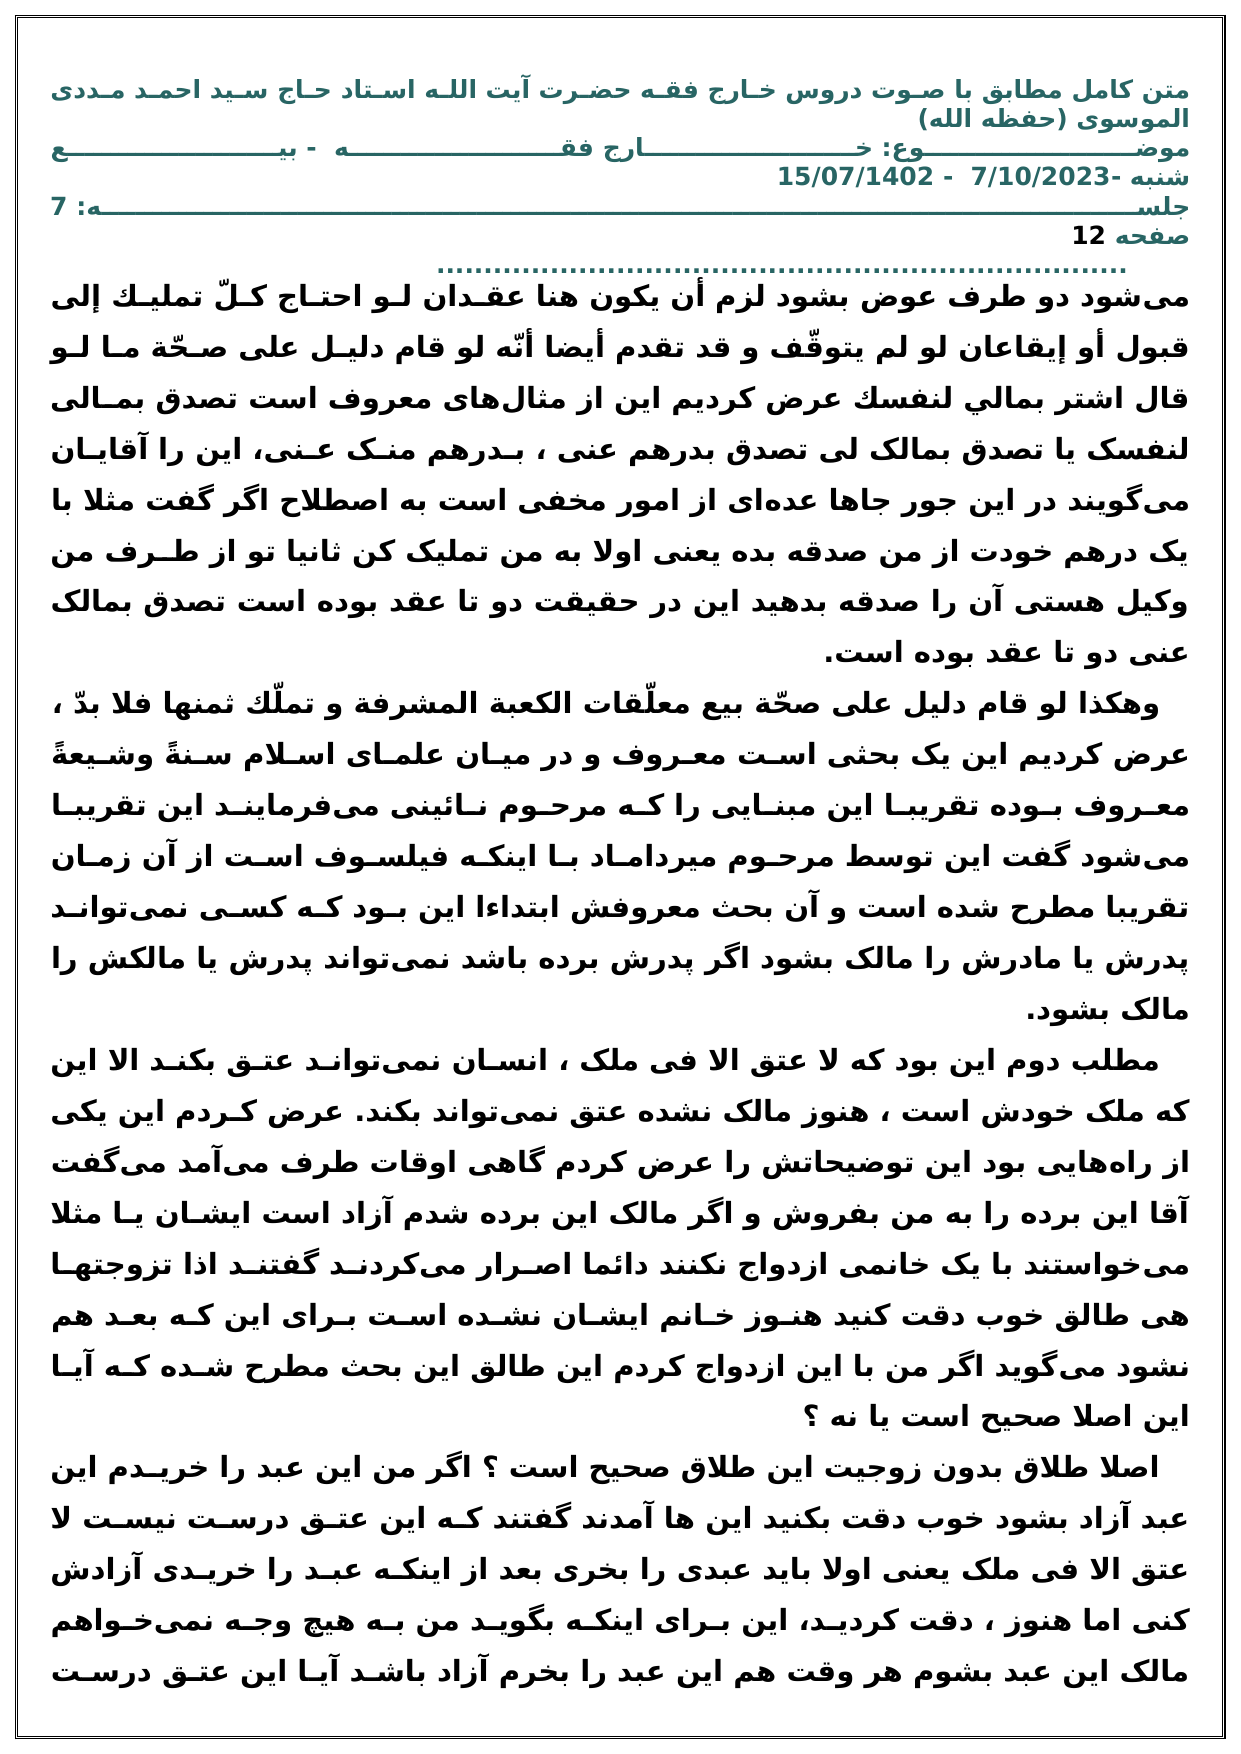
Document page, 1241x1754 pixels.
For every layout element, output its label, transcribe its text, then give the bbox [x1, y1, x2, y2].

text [50, 1451, 1190, 1688]
text وهكذا لو قام دليل على صحّة بيع معلّقات الكعبة المشرفة و تملّك ثمنها فلا بدّ ، عرض کردیم این یک بحثی است معروف و در میان علمای اسلام سنةً وشیعةً معروف بوده تقریبا این مبنایی را که مرحوم نائینی می‌فرمایند این تقریبا می‌شود گفت این توسط مرحوم میرداماد با اینکه فیلسوف است از آن زمان تقریبا مطرح شده است و آن بحث معروفش ابتداءا این بود که کسی نمی‌تواند پدرش یا مادرش را مالک بشود اگر پدرش برده باشد نمی‌تواند پدرش یا مالکش را مالک بشود. [50, 687, 1190, 1026]
text مطلب دوم این بود که لا عتق الا فی ملک ، انسان نمی‌تواند عتق بکند الا این که ملک خودش است ، هنوز مالک نشده عتق نمی‌تواند بکند. عرض کردم این یکی از راه‌هایی بود این توضیحاتش را عرض کردم گاهی اوقات طرف می‌آمد می‌گفت آقا این برده را به من بفروش و اگر مالک این برده شدم آزاد است ایشان یا مثلا می‌خواستند با یک خانمی ازدواج نکنند دائما اصرار می‌کردند گفتند اذا تزوجتها هی طالق خوب دقت کنید هنوز خانم ایشان نشده است برای این که بعد هم نشود می‌گوید اگر من با این ازدواج کردم این طالق این بحث مطرح شده که آیا این اصلا صحیح است یا نه ؟ [50, 1043, 1190, 1434]
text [50, 279, 1190, 670]
